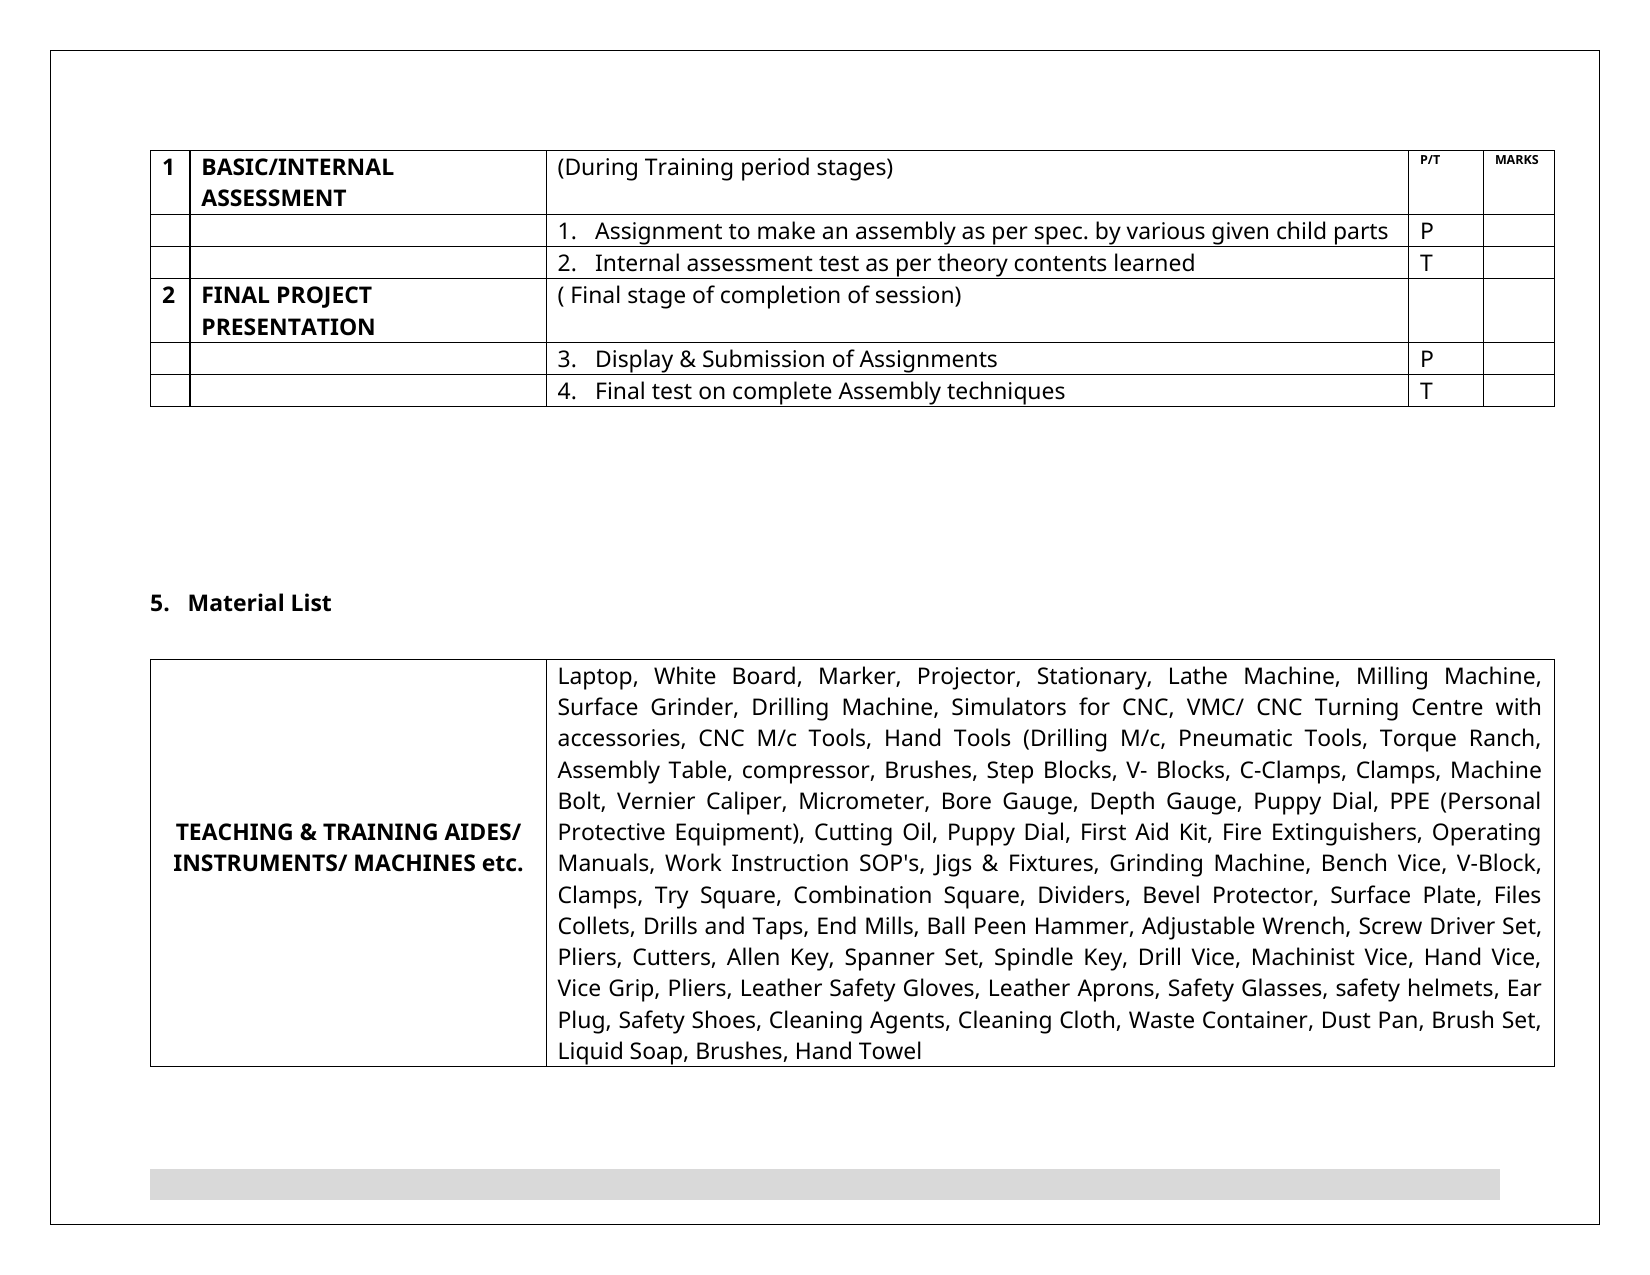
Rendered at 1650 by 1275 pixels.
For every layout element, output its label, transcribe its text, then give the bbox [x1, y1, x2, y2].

table_cell Assignment to make an assembly as per spec. by various given child parts [547, 215, 1408, 246]
table_cell Internal assessment test as per theory contents learned [547, 247, 1408, 278]
table_header 1 [151, 151, 189, 213]
table_cell [151, 247, 189, 278]
table_cell ( Final stage of completion of session) [547, 279, 1408, 342]
table_cell FINAL PROJECT PRESENTATION [191, 279, 546, 342]
table_cell 2 [151, 279, 189, 342]
table_cell [191, 343, 546, 374]
table_cell [1484, 215, 1554, 246]
table_cell [151, 215, 189, 246]
table_cell Final test on complete Assembly techniques [547, 375, 1408, 406]
table_header MARKS [1484, 151, 1554, 213]
table_cell [191, 375, 546, 406]
table_cell [151, 375, 189, 406]
table_header P/T [1409, 151, 1483, 213]
table_cell [1484, 375, 1554, 406]
table_cell [191, 247, 546, 278]
table_cell T [1409, 247, 1483, 278]
table_cell [1409, 279, 1483, 342]
list Material List [150, 587, 1500, 618]
table_cell [1484, 279, 1554, 342]
table_cell P [1409, 343, 1483, 374]
table_header TEACHING & TRAINING AIDES/ INSTRUMENTS/ MACHINES etc. [151, 660, 546, 1066]
table_cell Display & Submission of Assignments [547, 343, 1408, 374]
table_cell T [1409, 375, 1483, 406]
table_cell [191, 215, 546, 246]
table_cell [151, 343, 189, 374]
table_cell [1484, 247, 1554, 278]
table_header Laptop, White Board, Marker, Projector, Stationary, Lathe Machine, Milling Machine, Surface Grinder, Drilling Machine, Simulators for CNC, VMC/ CNC Turning Centre with accessories, CNC M/c Tools, Hand Tools (Drilling M/c, Pneumatic Tools, Torque Ranch, Assembly Table, compressor, Brushes, Step Blocks, V- Blocks, C-Clamps, Clamps, Machine Bolt, Vernier Caliper, Micrometer, Bore Gauge, Depth Gauge, Puppy Dial, PPE (Personal Protective Equipment), Cutting Oil, Puppy Dial, First Aid Kit, Fire Extinguishers, Operating Manuals, Work Instruction SOP's, Jigs & Fixtures, Grinding Machine, Bench Vice, V-Block, Clamps, Try Square, Combination Square, Dividers, Bevel Protector, Surface Plate, Files Collets, Drills and Taps, End Mills, Ball Peen Hammer, Adjustable Wrench, Screw Driver Set, Pliers, Cutters, Allen Key, Spanner Set, Spindle Key, Drill Vice, Machinist Vice, Hand Vice, Vice Grip, Pliers, Leather Safety Gloves, Leather Aprons, Safety Glasses, safety helmets, Ear Plug, Safety Shoes, Cleaning Agents, Cleaning Cloth, Waste Container, Dust Pan, Brush Set, Liquid Soap, Brushes, Hand Towel [547, 660, 1554, 1066]
table_header BASIC/INTERNAL ASSESSMENT [191, 151, 546, 213]
table_cell [1484, 343, 1554, 374]
table_cell P [1409, 215, 1483, 246]
table_header (During Training period stages) [547, 151, 1408, 213]
